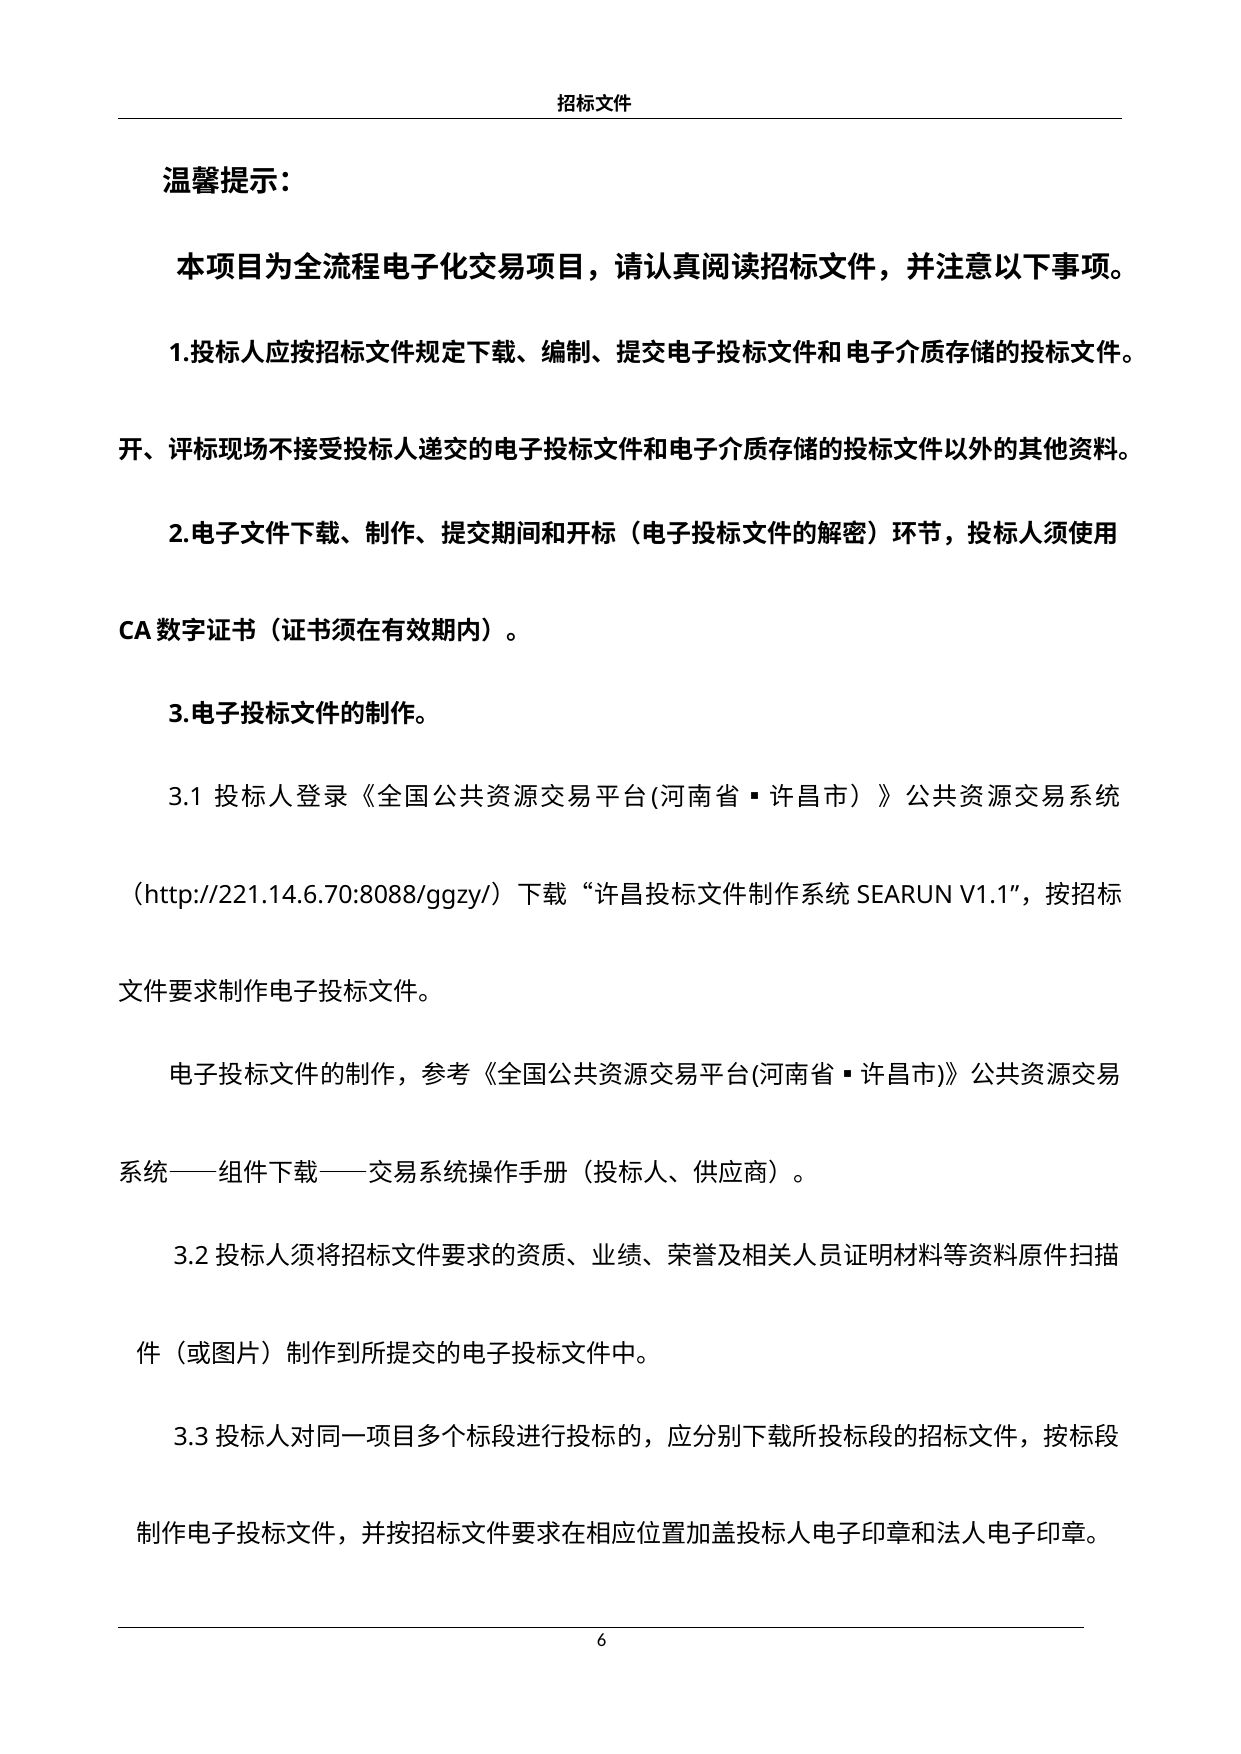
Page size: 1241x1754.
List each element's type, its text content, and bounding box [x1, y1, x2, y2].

text 温馨提示： [118, 146, 1122, 211]
text 电子投标文件的制作，参考《全国公共资源交易平台(河南省▪许昌市)》公共资源交易系统——组件下载——交易系统操作手册（投标人、供应商）。 [118, 1041, 1122, 1203]
text 1.投标人应按招标文件规定下载、编制、提交电子投标文件和电子介质存储的投标文件。开、评标现场不接受投标人递交的电子投标文件和电子介质存储的投标文件以外的其他资料。 [118, 318, 1122, 481]
text 3.3 投标人对同一项目多个标段进行投标的，应分别下载所投标段的招标文件，按标段制作电子投标文件，并按招标文件要求在相应位置加盖投标人电子印章和法人电子印章。 [136, 1402, 1122, 1564]
text 3.电子投标文件的制作。 [118, 679, 1122, 744]
text 3.2 投标人须将招标文件要求的资质、业绩、荣誉及相关人员证明材料等资料原件扫描件（或图片）制作到所提交的电子投标文件中。 [136, 1221, 1122, 1384]
text 3.1 投标人登录《全国公共资源交易平台(河南省▪许昌市）》公共资源交易系统（http://221.14.6.70:8088/ggzy/）下载“许昌投标文件制作系统SEARUN V1.1”，按招标文件要求制作电子投标文件。 [118, 762, 1122, 1022]
text 2.电子文件下载、制作、提交期间和开标（电子投标文件的解密）环节，投标人须使用CA数字证书（证书须在有效期内）。 [118, 499, 1122, 661]
text 本项目为全流程电子化交易项目，请认真阅读招标文件，并注意以下事项。 [118, 232, 1122, 297]
